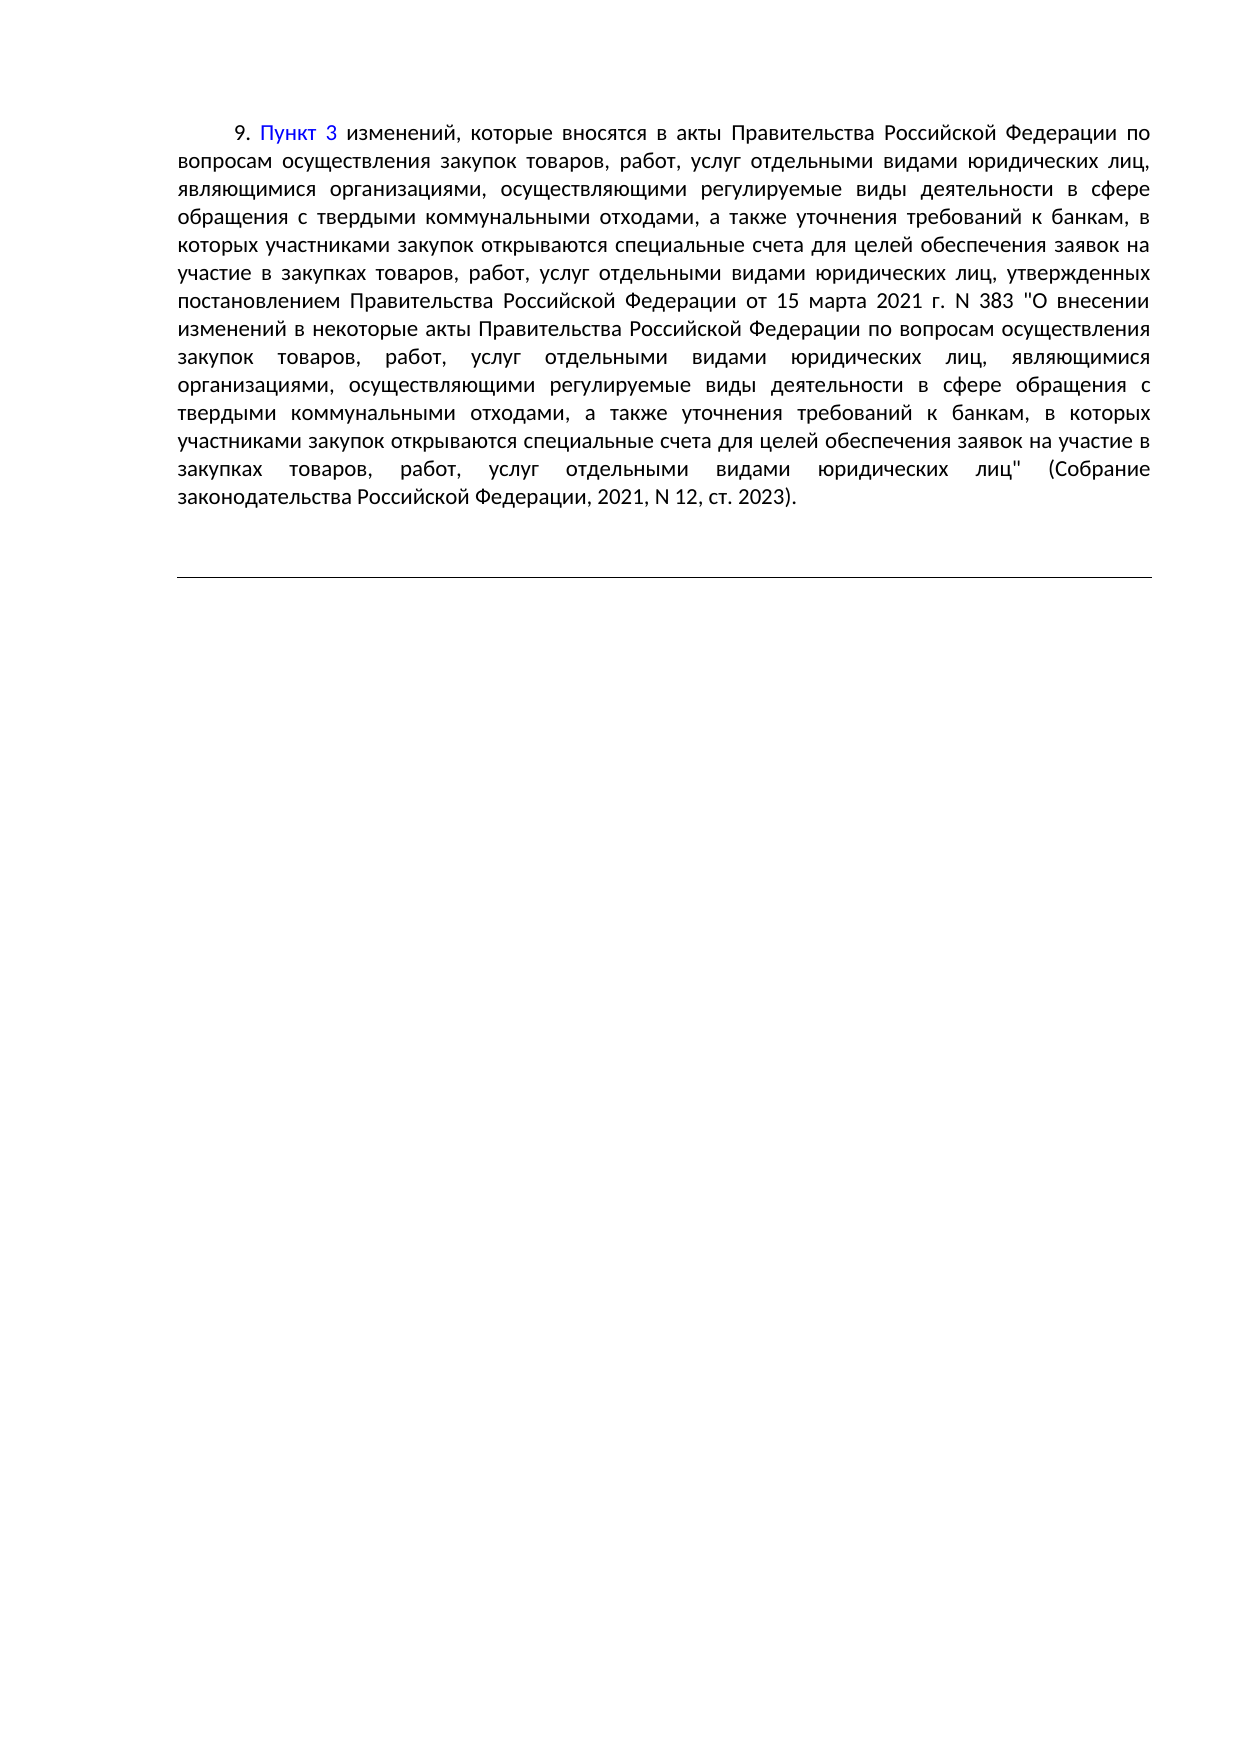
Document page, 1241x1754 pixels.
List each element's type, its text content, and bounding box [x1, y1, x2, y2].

text 9. Пункт 3 изменений, которые вносятся в акты Правительства Российской Федерации по вопросам осуществления закупок товаров, работ, услуг отдельными видами юридических лиц, являющимися организациями, осуществляющими регулируемые виды деятельности в сфере обращения с твердыми коммунальными отходами, а также уточнения требований к банкам, в которых участниками закупок открываются специальные счета для целей обеспечения заявок на участие в закупках товаров, работ, услуг отдельными видами юридических лиц, утвержденных постановлением Правительства Российской Федерации от 15 марта 2021 г. N 383 "О внесении изменений в некоторые акты Правительства Российской Федерации по вопросам осуществления закупок товаров, работ, услуг отдельными видами юридических лиц, являющимися организациями, осуществляющими регулируемые виды деятельности в сфере обращения с твердыми коммунальными отходами, а также уточнения требований к банкам, в которых участниками закупок открываются специальные счета для целей обеспечения заявок на участие в закупках товаров, работ, услуг отдельными видами юридических лиц" (Собрание законодательства Российской Федерации, 2021, N 12, ст. 2023). [177, 118, 1152, 510]
